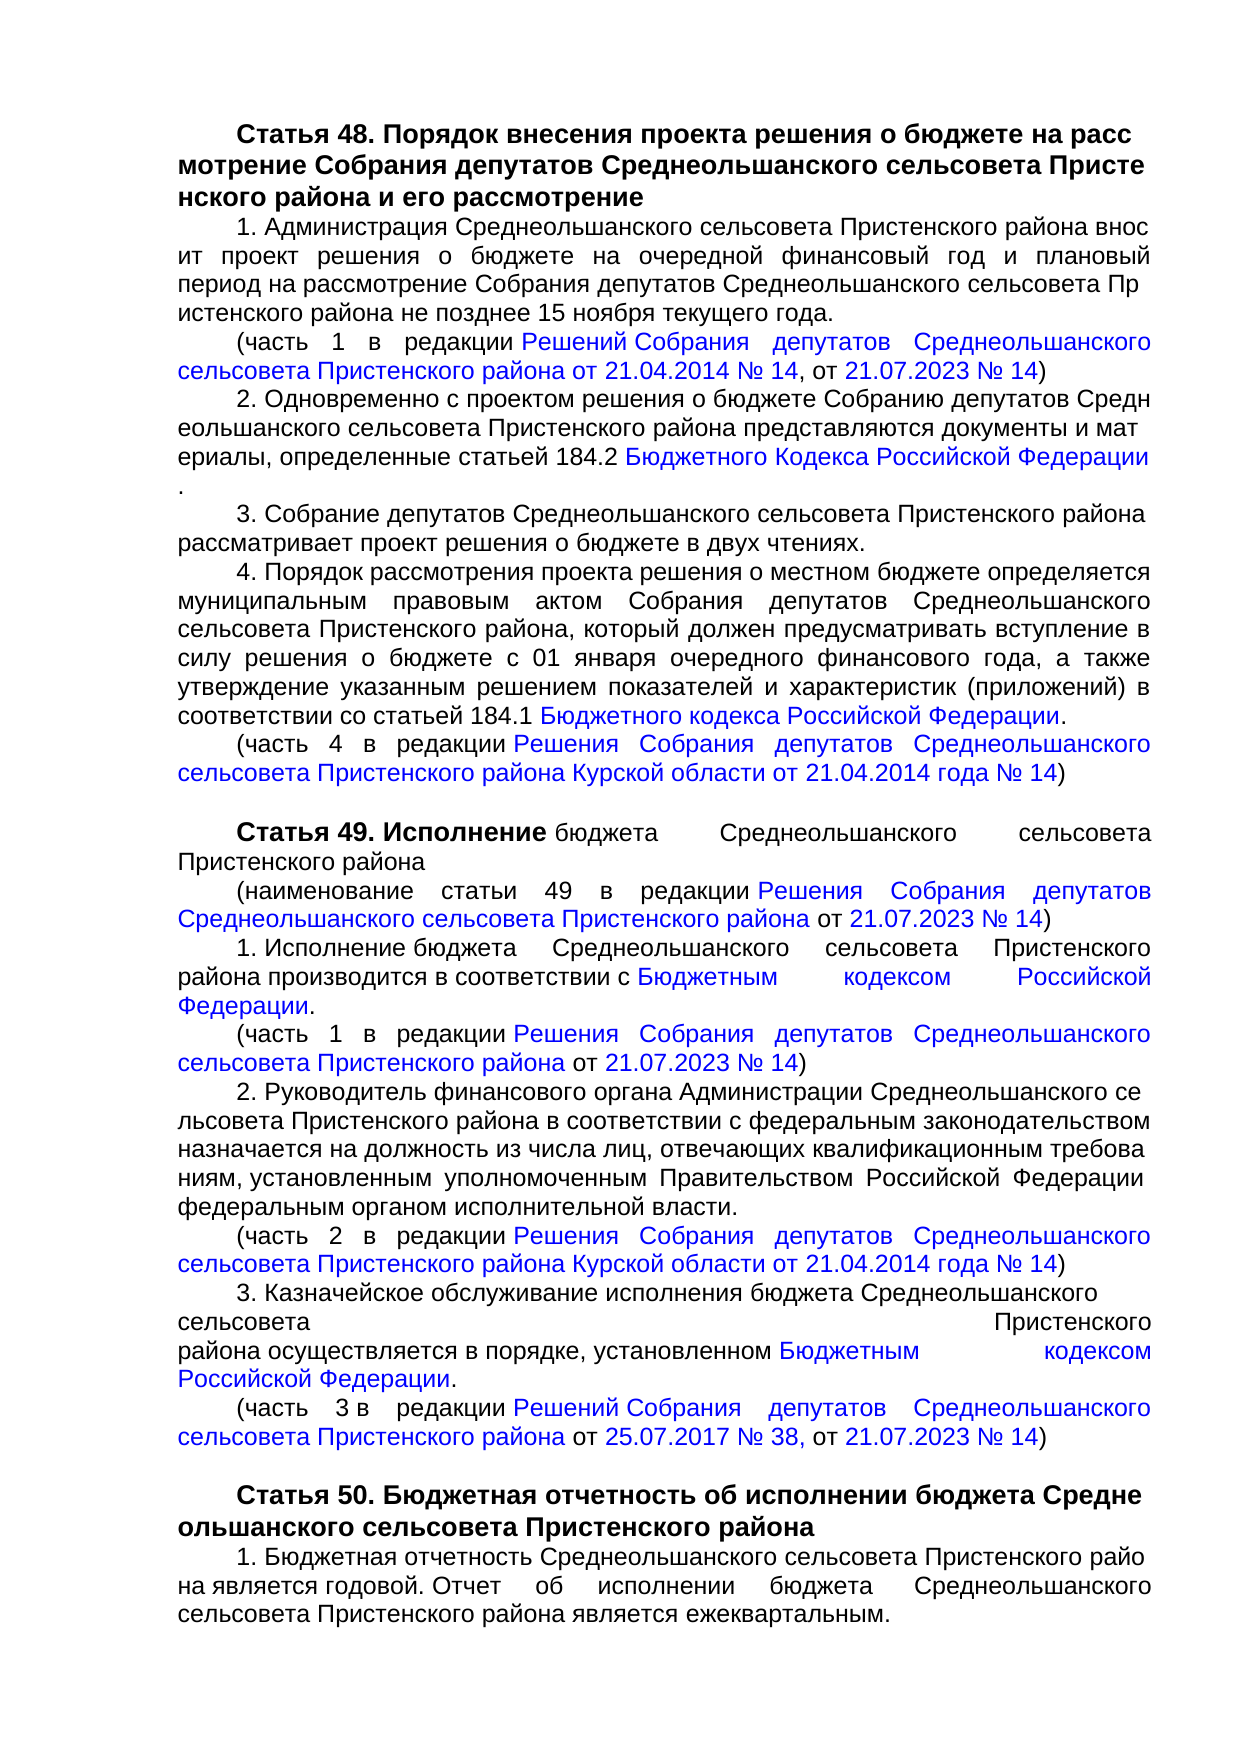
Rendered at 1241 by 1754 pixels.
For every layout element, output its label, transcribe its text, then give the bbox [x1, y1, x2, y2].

text (часть 2 в редакции Решения Собрания депутатов Среднеольшанского сельсовета Пристенского района Курской области от 21.04.2014 года № 14) [177, 1221, 1152, 1278]
text 3. Казначейское обслуживание исполнения бюджета Среднеольшанского сельсовета Пристенского района осуществляется в порядке, установленном Бюджетным кодексом Российской Федерации. [177, 1278, 1152, 1393]
text 1. Администрация Среднеольшанского сельсовета Пристенского района вносит проект решения о бюджете на очередной финансовый год и плановый период на рассмотрение Собрания депутатов Среднеольшанского сельсовета Пристенского района не позднее 15 ноября текущего года. [177, 212, 1152, 327]
text (наименование статьи 49 в редакции Решения Собрания депутатов Среднеольшанского сельсовета Пристенского района от 21.07.2023 № 14) [177, 876, 1152, 933]
text (часть 1 в редакции Решений Собрания депутатов Среднеольшанского сельсовета Пристенского района от 21.04.2014 № 14, от 21.07.2023 № 14) [177, 327, 1152, 384]
text (часть 4 в редакции Решения Собрания депутатов Среднеольшанского сельсовета Пристенского района Курской области от 21.04.2014 года № 14) [177, 729, 1152, 787]
text 4. Порядок рассмотрения проекта решения о местном бюджете определяется муниципальным правовым актом Собрания депутатов Среднеольшанского сельсовета Пристенского района, который должен предусматривать вступление в силу решения о бюджете с 01 января очередного финансового года, а также утверждение указанным решением показателей и характеристик (приложений) в соответствии со статьей 184.1 Бюджетного кодекса Российской Федерации. [177, 557, 1152, 729]
text 2. Руководитель финансового органа Администрации Среднеольшанского сельсовета Пристенского района в соответствии с федеральным законодательством назначается на должность из числа лиц, отвечающих квалификационным требованиям, установленным уполномоченным Правительством Российской Федерации федеральным органом исполнительной власти. [177, 1077, 1152, 1221]
text 2. Одновременно с проектом решения о бюджете Собранию депутатов Среднеольшанского сельсовета Пристенского района представляются документы и материалы, определенные статьей 184.2 Бюджетного Кодекса Российской Федерации. [177, 384, 1152, 499]
text Статья 49. Исполнение бюджета Среднеольшанского сельсовета Пристенского района [177, 816, 1152, 876]
text (часть 1 в редакции Решения Собрания депутатов Среднеольшанского сельсовета Пристенского района от 21.07.2023 № 14) [177, 1019, 1152, 1077]
text 1. Бюджетная отчетность Среднеольшанского сельсовета Пристенского района является годовой. Отчет об исполнении бюджета Среднеольшанского сельсовета Пристенского района является ежеквартальным. [177, 1542, 1152, 1628]
text 1. Исполнение бюджета Среднеольшанского сельсовета Пристенского района производится в соответствии с Бюджетным кодексом Российской Федерации. [177, 933, 1152, 1019]
text Статья 50. Бюджетная отчетность об исполнении бюджета Среднеольшанского сельсовета Пристенского района [177, 1479, 1152, 1542]
text (часть 3 в редакции Решений Собрания депутатов Среднеольшанского сельсовета Пристенского района от 25.07.2017 № 38, от 21.07.2023 № 14) [177, 1393, 1152, 1451]
text Статья 48. Порядок внесения проекта решения о бюджете на рассмотрение Собрания депутатов Среднеольшанского сельсовета Пристенского района и его рассмотрение [177, 118, 1152, 212]
text 3. Собрание депутатов Среднеольшанского сельсовета Пристенского района рассматривает проект решения о бюджете в двух чтениях. [177, 499, 1152, 557]
